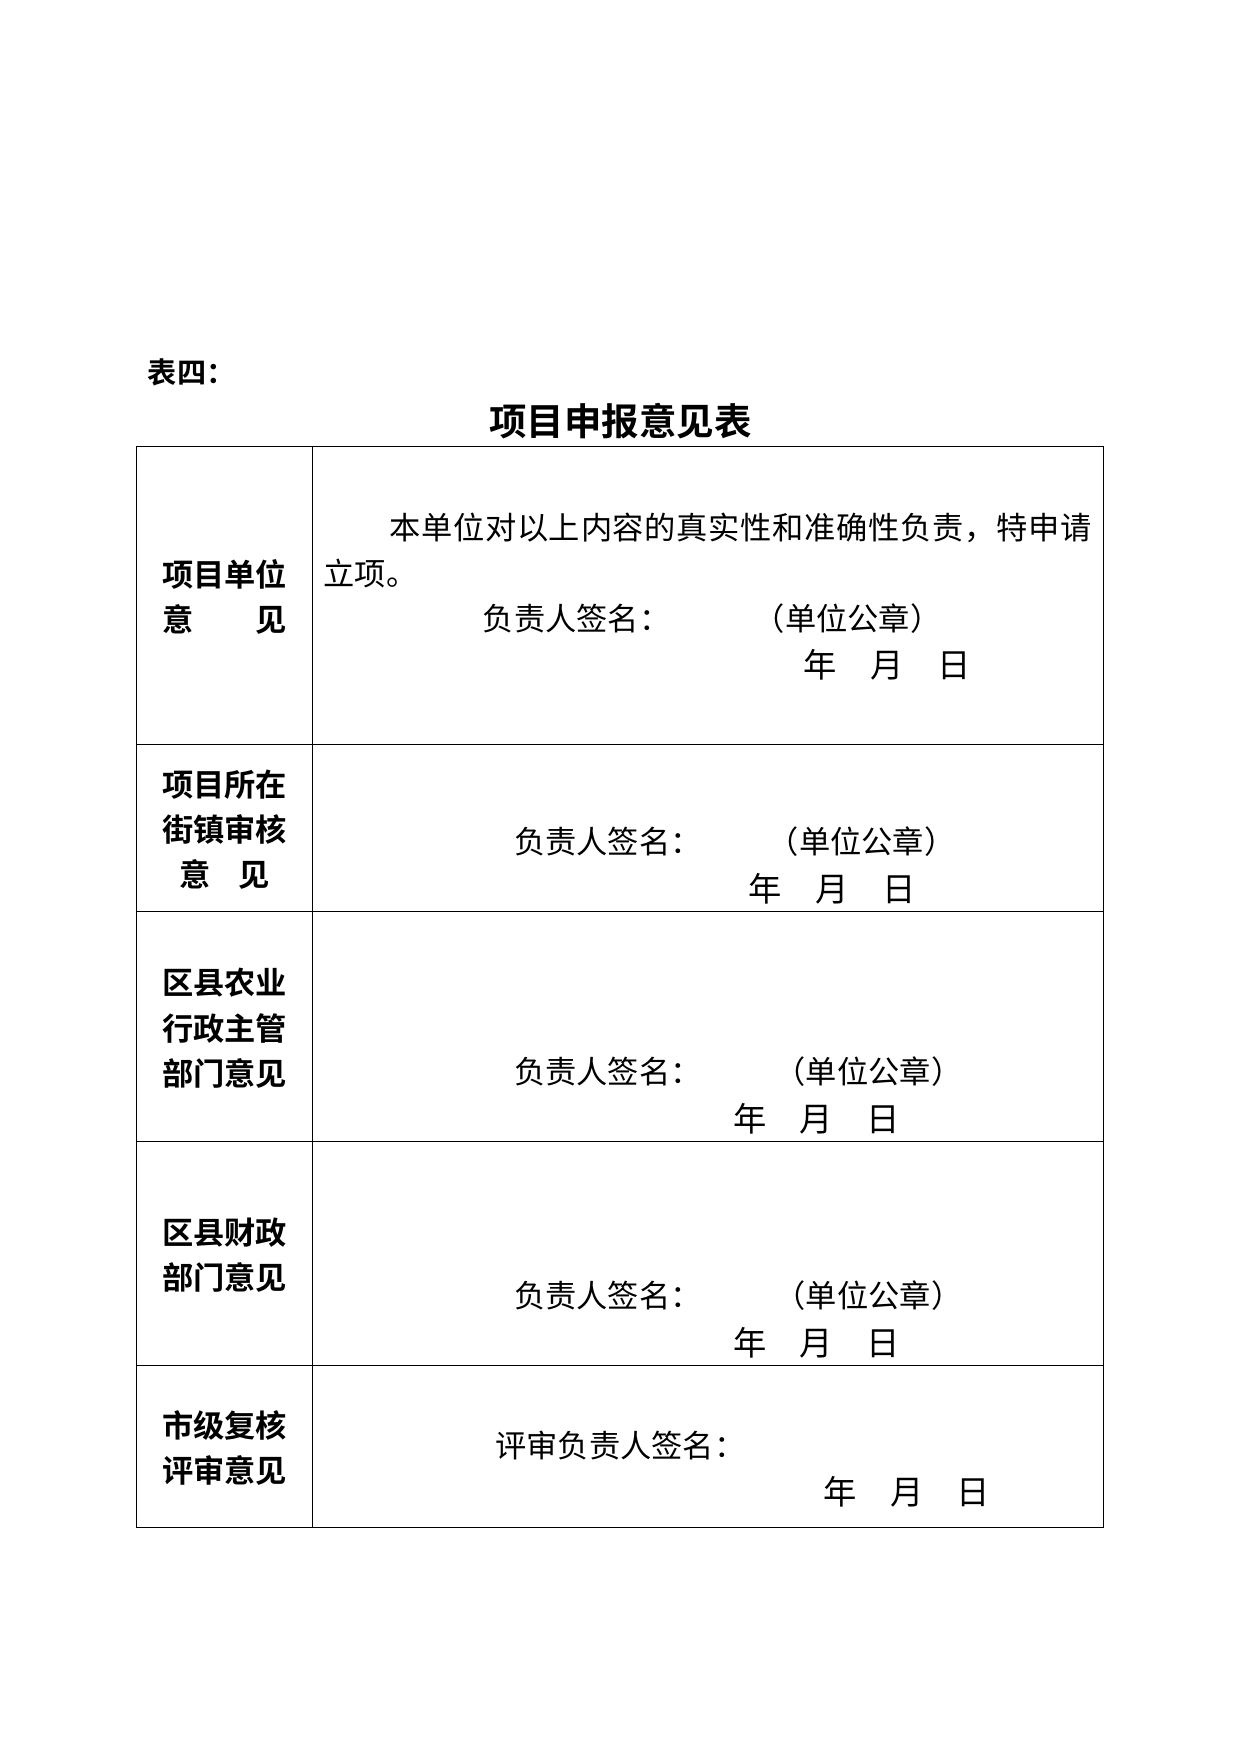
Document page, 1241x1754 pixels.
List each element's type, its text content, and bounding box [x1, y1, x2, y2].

table_cell 评审负责人签名： 年 月 日 [313, 1366, 1103, 1527]
table_cell 负责人签名： （单位公章） 年 月 日 [313, 745, 1103, 911]
table_cell 市级复核评审意见 [137, 1366, 312, 1527]
table_cell 区县农业行政主管部门意见 [137, 912, 312, 1141]
text 表四： [148, 349, 1092, 392]
table_header 项目单位 意 见 [137, 447, 312, 744]
table_cell 区县财政部门意见 [137, 1142, 312, 1364]
table_cell 项目所在街镇审核意 见 [137, 745, 312, 911]
table_header 本单位对以上内容的真实性和准确性负责，特申请立项。 负责人签名： （单位公章） 年 月 日 [313, 447, 1103, 744]
table_cell 负责人签名： （单位公章） 年 月 日 [313, 1142, 1103, 1364]
text 项目申报意见表 [148, 392, 1092, 446]
table_cell 负责人签名： （单位公章） 年 月 日 [313, 912, 1103, 1141]
